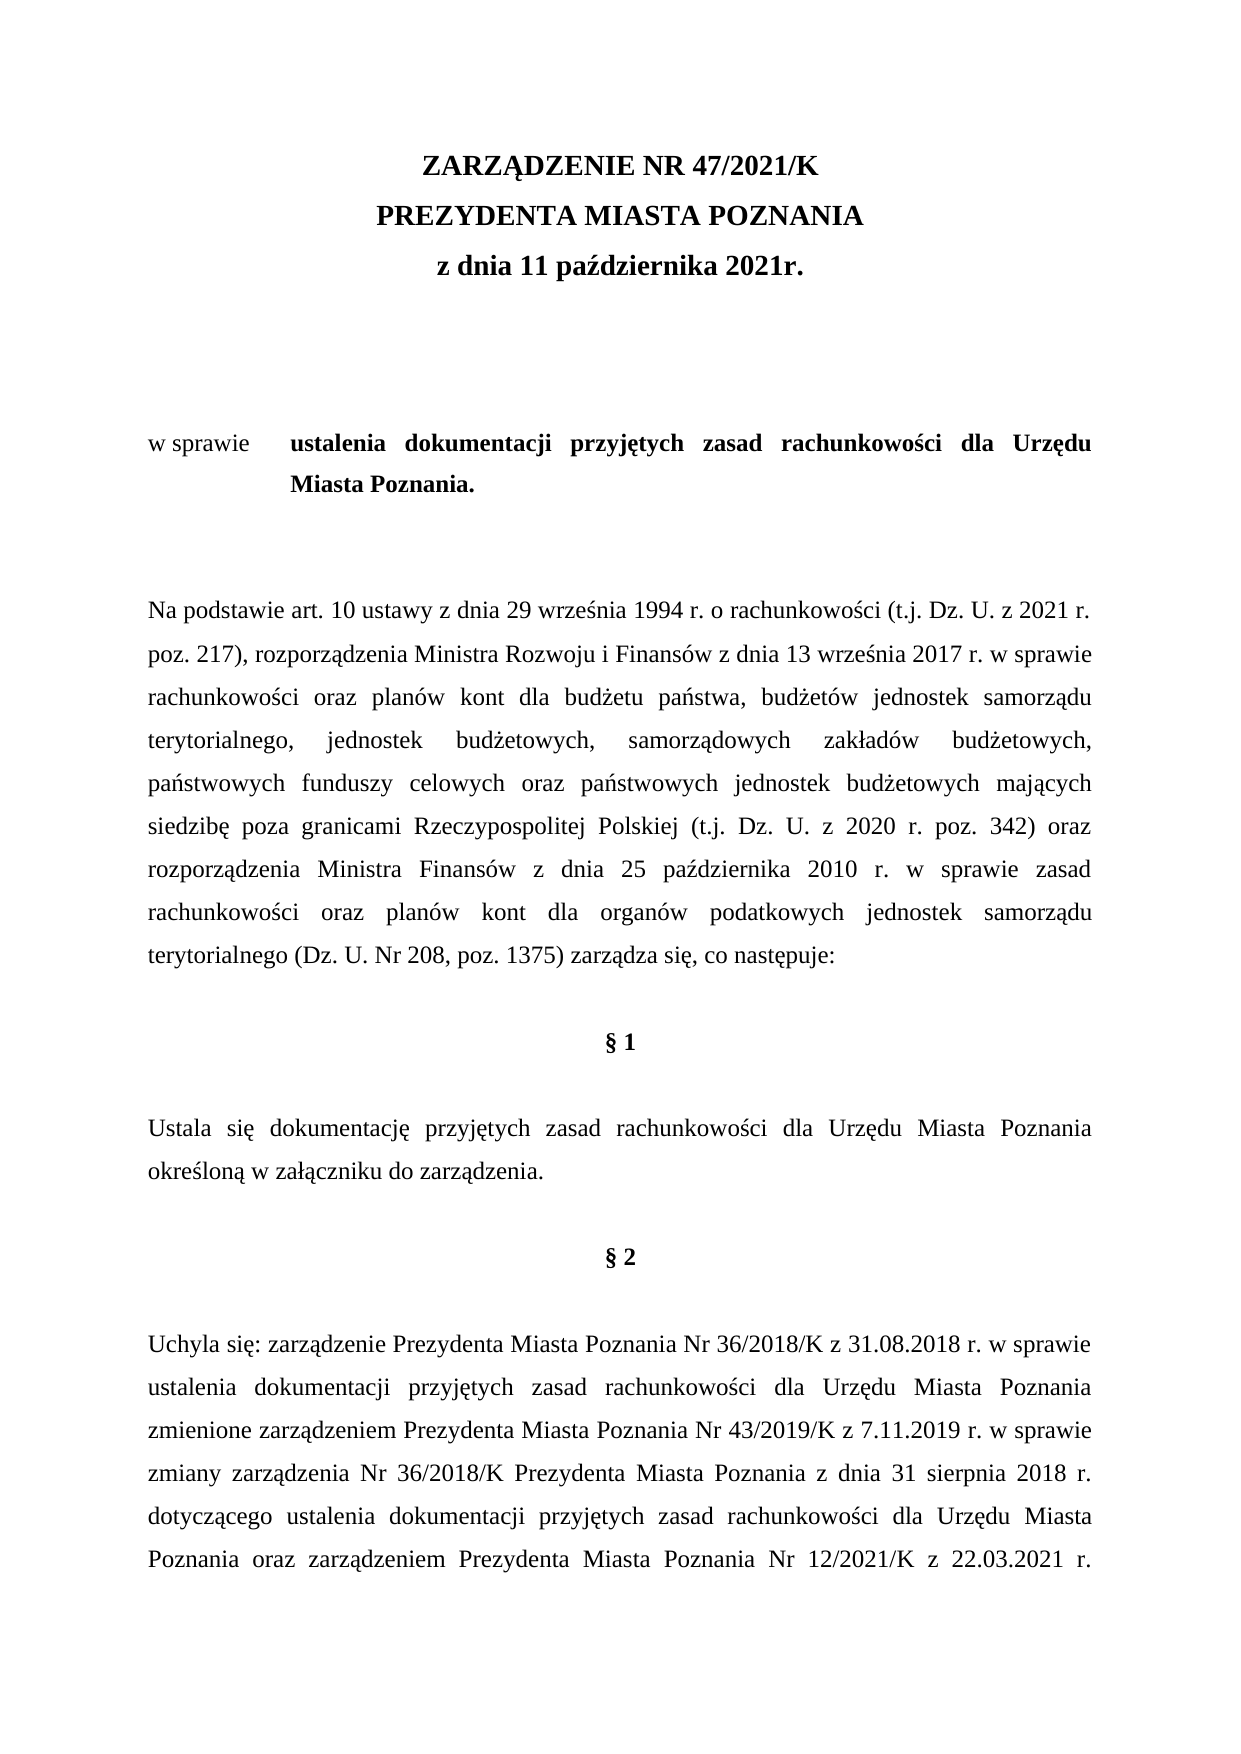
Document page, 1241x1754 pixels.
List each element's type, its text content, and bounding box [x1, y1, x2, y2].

text § 1 [148, 1027, 1093, 1056]
subtitle PREZYDENTA MIASTA POZNANIA [148, 198, 1093, 231]
text Ustala się dokumentację przyjętych zasad rachunkowości dla Urzędu Miasta Poznania określoną w załączniku do zarządzenia. [148, 1113, 1093, 1185]
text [148, 1329, 1093, 1573]
text Na podstawie art. 10 ustawy z dnia 29 września 1994 r. o rachunkowości (t.j. Dz. U. z 2021 r. poz. 217), rozporządzenia Ministra Rozwoju i Finansów z dnia 13 września 2017 r. w sprawie rachunkowości oraz planów kont dla budżetu państwa, budżetów jednostek samorządu terytorialnego, jednostek budżetowych, samorządowych zakładów budżetowych, państwowych funduszy celowych oraz państwowych jednostek budżetowych mających siedzibę poza granicami Rzeczypospolitej Polskiej (t.j. Dz. U. z 2020 r. poz. 342) oraz rozporządzenia Ministra Finansów z dnia 25 października 2010 r. w sprawie zasad rachunkowości oraz planów kont dla organów podatkowych jednostek samorządu terytorialnego (Dz. U. Nr 208, poz. 1375) zarządza się, co następuje: [148, 596, 1093, 969]
subtitle ZARZĄDZENIE NR [148, 148, 1093, 181]
text § 2 [148, 1242, 1093, 1271]
table_header ustalenia dokumentacji przyjętych zasad rachunkowości dla Urzędu Miasta Poznania. [279, 428, 1104, 509]
text z dnia 11 października 2021r. [148, 248, 1093, 282]
table_header w sprawie [136, 428, 279, 509]
